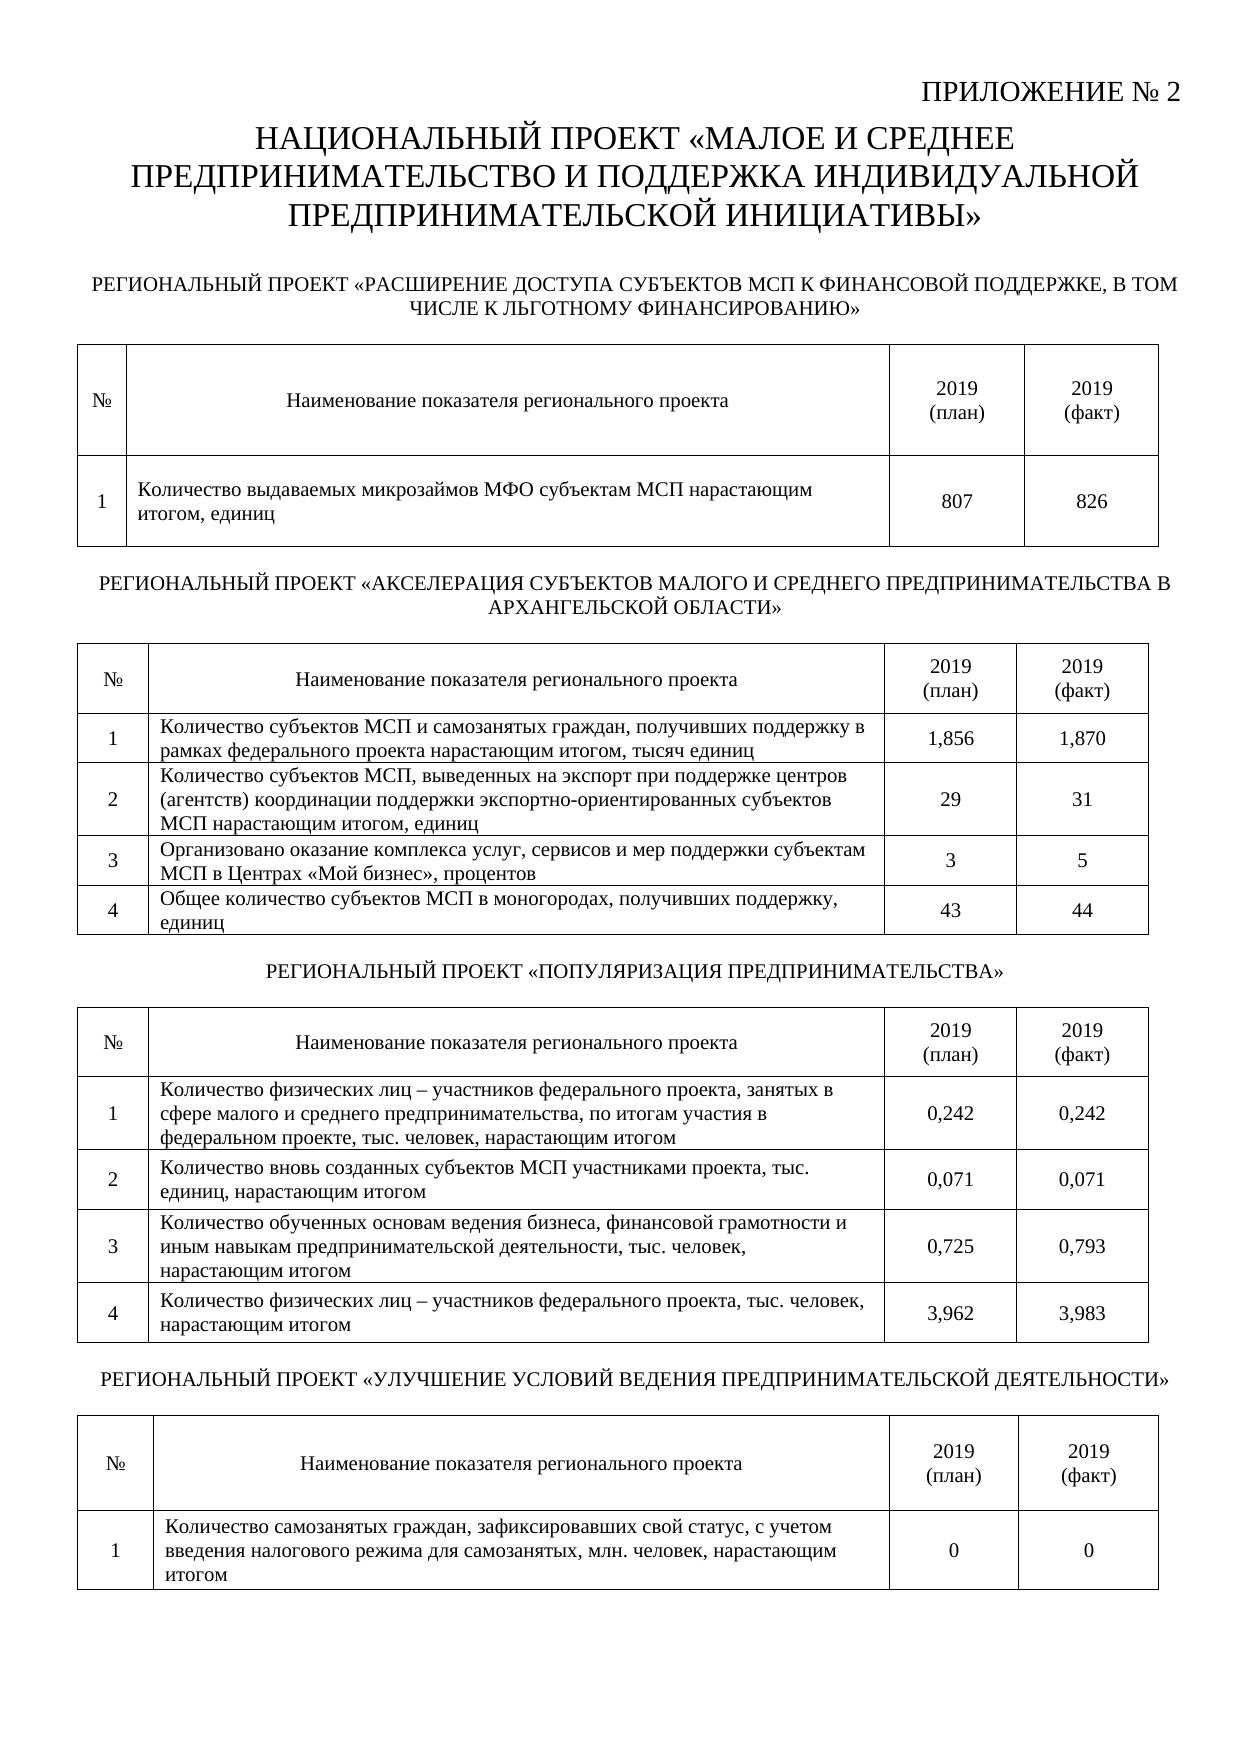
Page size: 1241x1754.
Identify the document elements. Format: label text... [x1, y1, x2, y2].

table_header 2019 (план) [885, 1008, 1016, 1076]
table_cell 2 [78, 1150, 148, 1209]
table_header 2019 (факт) [1019, 1416, 1158, 1510]
table_cell Количество физических лиц – участников федерального проекта, занятых в сфере малого и среднего предпринимательства, по итогам участия в федеральном проекте, тыс. человек, нарастающим итогом [149, 1077, 884, 1149]
table_cell 31 [1017, 763, 1148, 835]
table_header № [78, 644, 148, 713]
text РЕГИОНАЛЬНЫЙ ПРОЕКТ «УЛУЧШЕНИЕ УСЛОВИЙ ВЕДЕНИЯ ПРЕДПРИНИМАТЕЛЬСКОЙ ДЕЯТЕЛЬНОСТИ» [89, 1367, 1181, 1391]
table_cell 0,242 [1017, 1077, 1148, 1149]
table_cell 1 [78, 714, 148, 762]
table_cell 3,983 [1017, 1283, 1148, 1342]
table_cell 3,962 [885, 1283, 1016, 1342]
table_cell 1 [78, 1511, 153, 1589]
table_cell Количество самозанятых граждан, зафиксировавших свой статус, с учетом введения налогового режима для самозанятых, млн. человек, нарастающим итогом [154, 1511, 889, 1589]
table_cell 3 [885, 836, 1016, 884]
table_header 2019 (факт) [1025, 345, 1158, 454]
table_cell 0 [890, 1511, 1018, 1589]
table_cell 4 [78, 886, 148, 934]
table_header 2019 (факт) [1017, 644, 1148, 713]
text РЕГИОНАЛЬНЫЙ ПРОЕКТ «РАСШИРЕНИЕ ДОСТУПА СУБЪЕКТОВ МСП К ФИНАНСОВОЙ ПОДДЕРЖКЕ, В ТОМ ЧИСЛЕ К ЛЬГОТНОМУ ФИНАНСИРОВАНИЮ» [89, 272, 1181, 320]
table_cell Количество выдаваемых микрозаймов МФО субъектам МСП нарастающим итогом, единиц [127, 456, 889, 546]
table_header № [78, 1008, 148, 1076]
table_cell 29 [885, 763, 1016, 835]
table_cell 44 [1017, 886, 1148, 934]
table_header 2019 (план) [885, 644, 1016, 713]
text РЕГИОНАЛЬНЫЙ ПРОЕКТ «АКСЕЛЕРАЦИЯ СУБЪЕКТОВ МАЛОГО И СРЕДНЕГО ПРЕДПРИНИМАТЕЛЬСТВА В АРХАНГЕЛЬСКОЙ ОБЛАСТИ» [89, 571, 1181, 619]
table_cell 0,725 [885, 1210, 1016, 1282]
table_cell 3 [78, 836, 148, 884]
table_header 2019 (факт) [1017, 1008, 1148, 1076]
table_header Наименование показателя регионального проекта [127, 345, 889, 454]
table_cell 4 [78, 1283, 148, 1342]
table_cell 1,870 [1017, 714, 1148, 762]
table_cell 1 [78, 1077, 148, 1149]
table_cell 0,071 [1017, 1150, 1148, 1209]
table_cell 0,071 [885, 1150, 1016, 1209]
table_cell 807 [890, 456, 1024, 546]
table_cell Количество вновь созданных субъектов МСП участниками проекта, тыс. единиц, нарастающим итогом [149, 1150, 884, 1209]
table_cell Количество физических лиц – участников федерального проекта, тыс. человек, нарастающим итогом [149, 1283, 884, 1342]
table_header Наименование показателя регионального проекта [149, 1008, 884, 1076]
table_cell 826 [1025, 456, 1158, 546]
table_cell Общее количество субъектов МСП в моногородах, получивших поддержку, единиц [149, 886, 884, 934]
table_cell 3 [78, 1210, 148, 1282]
table_cell 0,242 [885, 1077, 1016, 1149]
table_cell 43 [885, 886, 1016, 934]
table_cell 1 [78, 456, 126, 546]
table_cell Организовано оказание комплекса услуг, сервисов и мер поддержки субъектам МСП в Центрах «Мой бизнес», процентов [149, 836, 884, 884]
table_header № [78, 345, 126, 454]
text НАЦИОНАЛЬНЫЙ ПРОЕКТ «МАЛОЕ И СРЕДНЕЕ ПРЕДПРИНИМАТЕЛЬСТВО И ПОДДЕРЖКА ИНДИВИДУАЛЬНОЙ ПРЕДПРИНИМАТЕЛЬСКОЙ ИНИЦИАТИВЫ» [89, 118, 1181, 233]
table_header 2019 (план) [890, 1416, 1018, 1510]
table_cell 5 [1017, 836, 1148, 884]
table_cell Количество обученных основам ведения бизнеса, финансовой грамотности и иным навыкам предпринимательской деятельности, тыс. человек, нарастающим итогом [149, 1210, 884, 1282]
table_header Наименование показателя регионального проекта [154, 1416, 889, 1510]
table_header 2019 (план) [890, 345, 1024, 454]
table_cell 2 [78, 763, 148, 835]
text РЕГИОНАЛЬНЫЙ ПРОЕКТ «ПОПУЛЯРИЗАЦИЯ ПРЕДПРИНИМАТЕЛЬСТВА» [89, 959, 1181, 983]
table_header Наименование показателя регионального проекта [149, 644, 884, 713]
table_cell 0,793 [1017, 1210, 1148, 1282]
table_cell Количество субъектов МСП, выведенных на экспорт при поддержке центров (агентств) координации поддержки экспортно-ориентированных субъектов МСП нарастающим итогом, единиц [149, 763, 884, 835]
table_cell 1,856 [885, 714, 1016, 762]
table_cell Количество субъектов МСП и самозанятых граждан, получивших поддержку в рамках федерального проекта нарастающим итогом, тысяч единиц [149, 714, 884, 762]
table_header № [78, 1416, 153, 1510]
table_cell 0 [1019, 1511, 1158, 1589]
